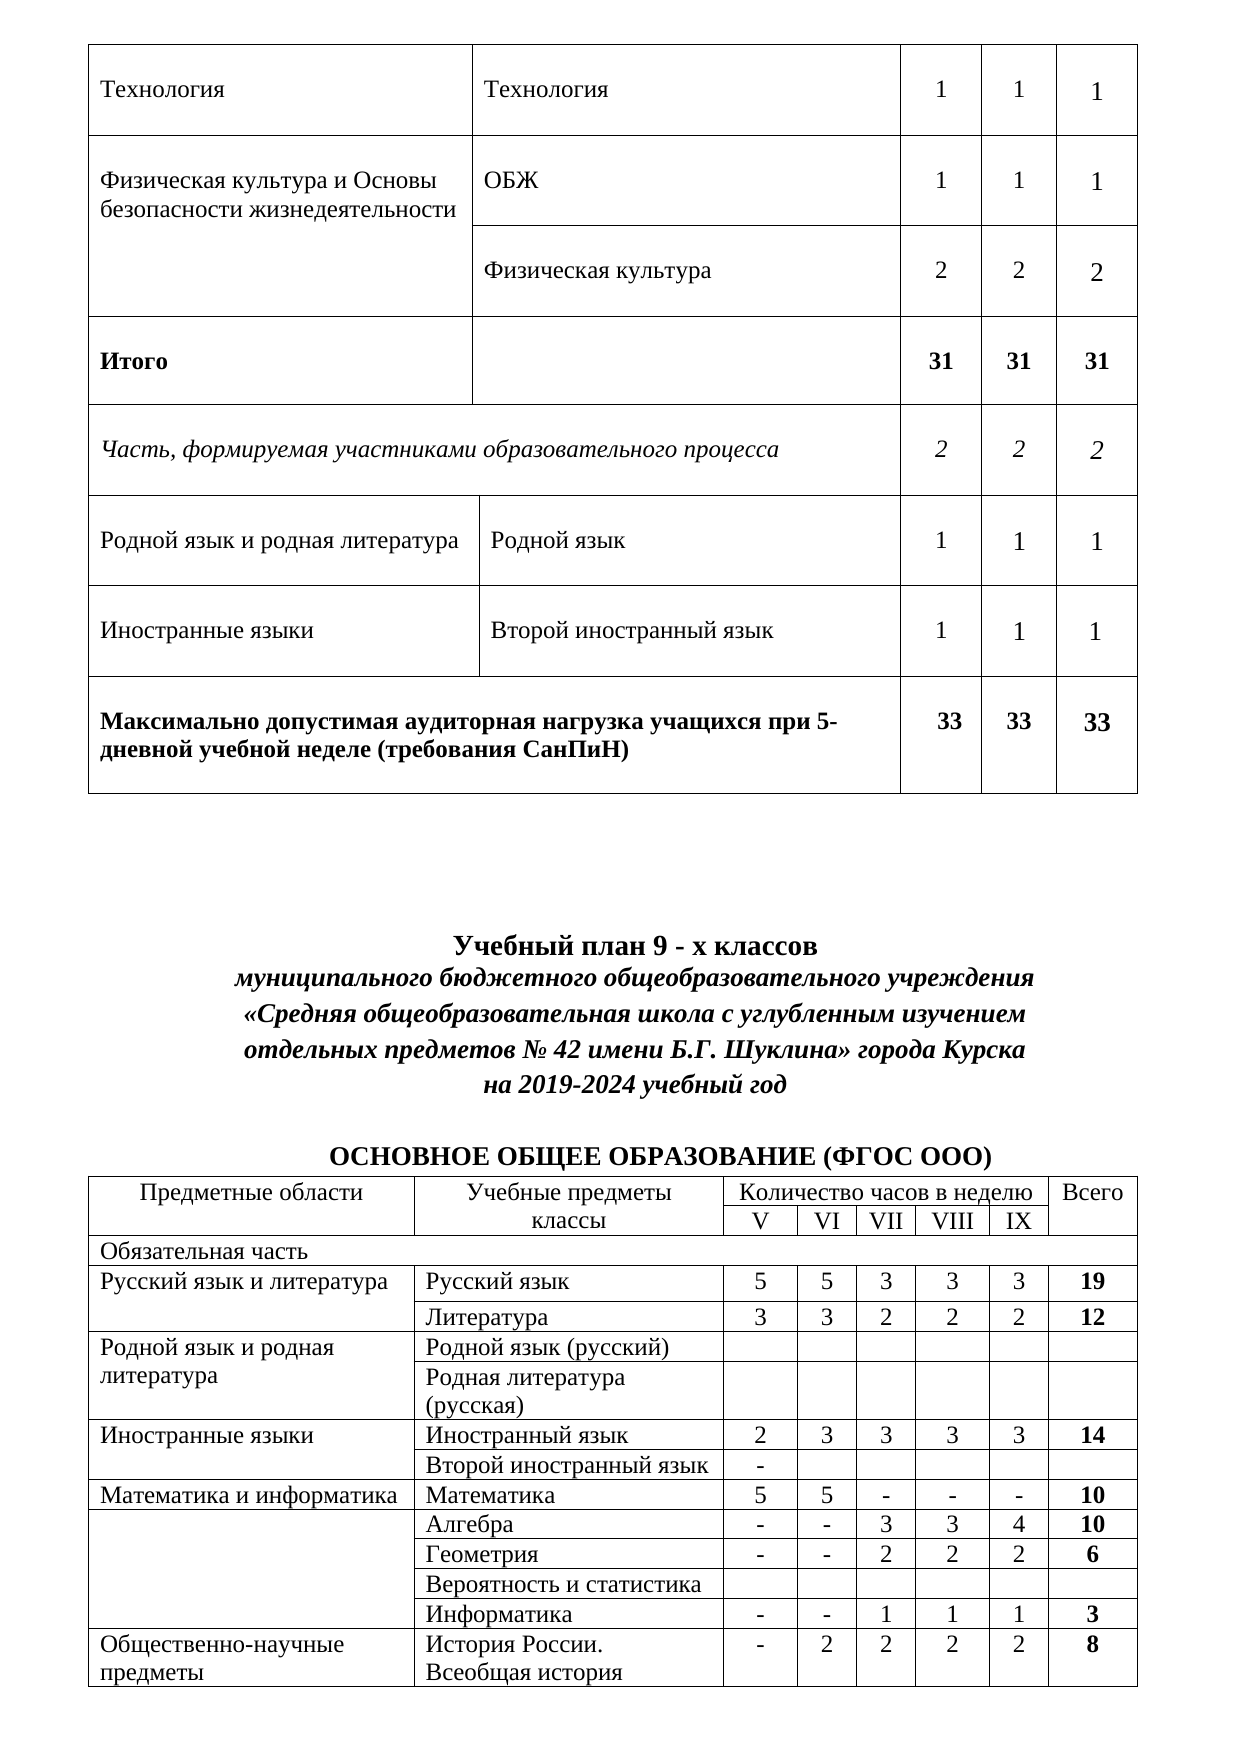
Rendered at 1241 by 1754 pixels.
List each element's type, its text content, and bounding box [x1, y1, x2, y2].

table_cell Родной язык (русский) [415, 1332, 723, 1361]
table_cell Иностранный язык [415, 1420, 723, 1449]
table_cell 2 [1057, 405, 1137, 494]
table_cell Итого [89, 317, 472, 404]
table_cell - [990, 1480, 1048, 1508]
table_cell Русский язык и литература [89, 1266, 414, 1331]
table_header Учебные предметы классы [415, 1177, 723, 1235]
table_cell Родной язык и родная литература [89, 496, 479, 585]
table_cell 2 [798, 1629, 856, 1686]
table_cell - [798, 1539, 856, 1568]
table_cell Русский язык [415, 1266, 723, 1301]
text муниципального бюджетного общеобразовательного учреждения [118, 961, 1152, 992]
table_cell [916, 1362, 989, 1419]
table_cell 2 [857, 1629, 915, 1686]
table_cell VI [798, 1206, 856, 1235]
table_cell 1 [916, 1599, 989, 1628]
table_cell Физическая культура и Основы безопасности жизнедеятельности [89, 136, 472, 316]
table_cell 1 [982, 45, 1056, 135]
table_cell 3 [724, 1302, 797, 1331]
table_cell V [724, 1206, 797, 1235]
table_cell [798, 1569, 856, 1598]
table_cell 2 [901, 226, 981, 316]
table_header Количество часов в неделю [724, 1177, 1048, 1205]
table_cell - [724, 1629, 797, 1686]
table_cell 19 [1049, 1266, 1137, 1301]
table_cell 5 [798, 1480, 856, 1508]
table_cell 2 [916, 1539, 989, 1568]
table_cell 3 [990, 1420, 1048, 1449]
table_cell 2 [990, 1539, 1048, 1568]
table_cell 1 [1057, 496, 1137, 585]
table_cell [916, 1332, 989, 1361]
table_cell 2 [901, 405, 981, 494]
table_cell - [724, 1450, 797, 1479]
table_cell 1 [901, 45, 981, 135]
table_cell Второй иностранный язык [480, 586, 900, 676]
table_cell 31 [1057, 317, 1137, 404]
table_cell 3 [1049, 1599, 1137, 1628]
table_cell Алгебра [415, 1510, 723, 1538]
table_cell Литература [415, 1302, 723, 1331]
table_cell Математика и информатика [89, 1480, 414, 1508]
text отдельных предметов № 42 имени Б.Г. Шуклина» города Курска [118, 1033, 1152, 1064]
table_cell 5 [724, 1480, 797, 1508]
table_cell [724, 1332, 797, 1361]
table_cell 3 [916, 1510, 989, 1538]
table_cell 33 [901, 677, 981, 792]
table_cell 1 [1057, 586, 1137, 676]
table_cell 6 [1049, 1539, 1137, 1568]
table_cell 3 [857, 1510, 915, 1538]
table_cell 3 [798, 1420, 856, 1449]
table_cell 3 [857, 1266, 915, 1301]
table_cell 33 [982, 677, 1056, 792]
table_cell [857, 1332, 915, 1361]
table_cell 1 [982, 586, 1056, 676]
table_cell 3 [990, 1266, 1048, 1301]
table_cell Технология [473, 45, 900, 135]
table_cell 2 [1057, 226, 1137, 316]
table_cell [1049, 1362, 1137, 1419]
table_cell 3 [916, 1420, 989, 1449]
table_cell Часть, формируемая участниками образовательного процесса [89, 405, 900, 494]
table_cell [473, 317, 900, 404]
table_cell [857, 1450, 915, 1479]
table_cell Иностранные языки [89, 1420, 414, 1479]
table_cell [990, 1450, 1048, 1479]
table_cell Математика [415, 1480, 723, 1508]
table_cell 2 [857, 1302, 915, 1331]
table_cell 2 [990, 1302, 1048, 1331]
table_cell 1 [982, 136, 1056, 225]
table_cell 1 [982, 496, 1056, 585]
table_cell [724, 1569, 797, 1598]
table_cell 8 [1049, 1629, 1137, 1686]
table_cell 1 [990, 1599, 1048, 1628]
table_cell - [724, 1539, 797, 1568]
table_cell Информатика [415, 1599, 723, 1628]
table_cell [990, 1569, 1048, 1598]
table_cell [798, 1332, 856, 1361]
table_cell 2 [916, 1629, 989, 1686]
table_cell Максимально допустимая аудиторная нагрузка учащихся при 5-дневной учебной неделе (требования СанПиН) [89, 677, 900, 792]
table_header Предметные области [89, 1177, 414, 1235]
table_cell VIII [916, 1206, 989, 1235]
table_cell 2 [857, 1539, 915, 1568]
table_cell 10 [1049, 1480, 1137, 1508]
table_cell 1 [857, 1599, 915, 1628]
table_cell 1 [901, 496, 981, 585]
table_cell 31 [901, 317, 981, 404]
text «Средняя общеобразовательная школа с углубленным изучением [118, 997, 1152, 1028]
table_cell [857, 1362, 915, 1419]
table_cell [89, 1510, 414, 1628]
table_cell [724, 1362, 797, 1419]
table_cell ОБЖ [473, 136, 900, 225]
table_cell Вероятность и статистика [415, 1569, 723, 1598]
text на 2019-2024 учебный год [118, 1068, 1152, 1099]
table_cell 1 [1057, 136, 1137, 225]
table_cell - [916, 1480, 989, 1508]
table_cell [1049, 1332, 1137, 1361]
table_cell Родной язык [480, 496, 900, 585]
table_cell 5 [798, 1266, 856, 1301]
table_cell VII [857, 1206, 915, 1235]
table_cell - [724, 1510, 797, 1538]
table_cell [89, 1629, 414, 1686]
table_cell [857, 1569, 915, 1598]
table_cell Родная литература (русская) [415, 1362, 723, 1419]
table_cell 2 [982, 226, 1056, 316]
table_cell [1049, 1450, 1137, 1479]
text ОСНОВНОЕ ОБЩЕЕ ОБРАЗОВАНИЕ (ФГОС ООО) [169, 1140, 1152, 1171]
table_cell [990, 1362, 1048, 1419]
table_cell [916, 1569, 989, 1598]
table_cell Обязательная часть [89, 1236, 1137, 1265]
table_cell Физическая культура [473, 226, 900, 316]
text Учебный план 9 - х классов [118, 928, 1152, 961]
table_cell 2 [724, 1420, 797, 1449]
table_cell 4 [990, 1510, 1048, 1538]
table_cell IX [990, 1206, 1048, 1235]
table_cell 14 [1049, 1420, 1137, 1449]
table_cell 1 [901, 586, 981, 676]
table_cell 33 [1057, 677, 1137, 792]
table_cell Геометрия [415, 1539, 723, 1568]
table_cell История России. Всеобщая история [415, 1629, 723, 1686]
table_cell 2 [982, 405, 1056, 494]
table_cell 3 [857, 1420, 915, 1449]
table_cell - [798, 1599, 856, 1628]
table_cell [798, 1362, 856, 1419]
table_cell Родной язык и родная литература [89, 1332, 414, 1419]
table_cell 2 [916, 1302, 989, 1331]
table_cell Технология [89, 45, 472, 135]
table_cell 3 [798, 1302, 856, 1331]
table_cell 10 [1049, 1510, 1137, 1538]
table_cell - [798, 1510, 856, 1538]
table_header Всего [1049, 1177, 1137, 1235]
table_cell Второй иностранный язык [415, 1450, 723, 1479]
table_cell 2 [990, 1629, 1048, 1686]
table_cell - [857, 1480, 915, 1508]
table_cell Иностранные языки [89, 586, 479, 676]
table_cell [1049, 1569, 1137, 1598]
table_cell 12 [1049, 1302, 1137, 1331]
table_cell 3 [916, 1266, 989, 1301]
table_cell 1 [1057, 45, 1137, 135]
table_cell 5 [724, 1266, 797, 1301]
table_cell [798, 1450, 856, 1479]
table_cell - [724, 1599, 797, 1628]
table_cell 31 [982, 317, 1056, 404]
table_cell [990, 1332, 1048, 1361]
table_cell [916, 1450, 989, 1479]
table_cell 1 [901, 136, 981, 225]
